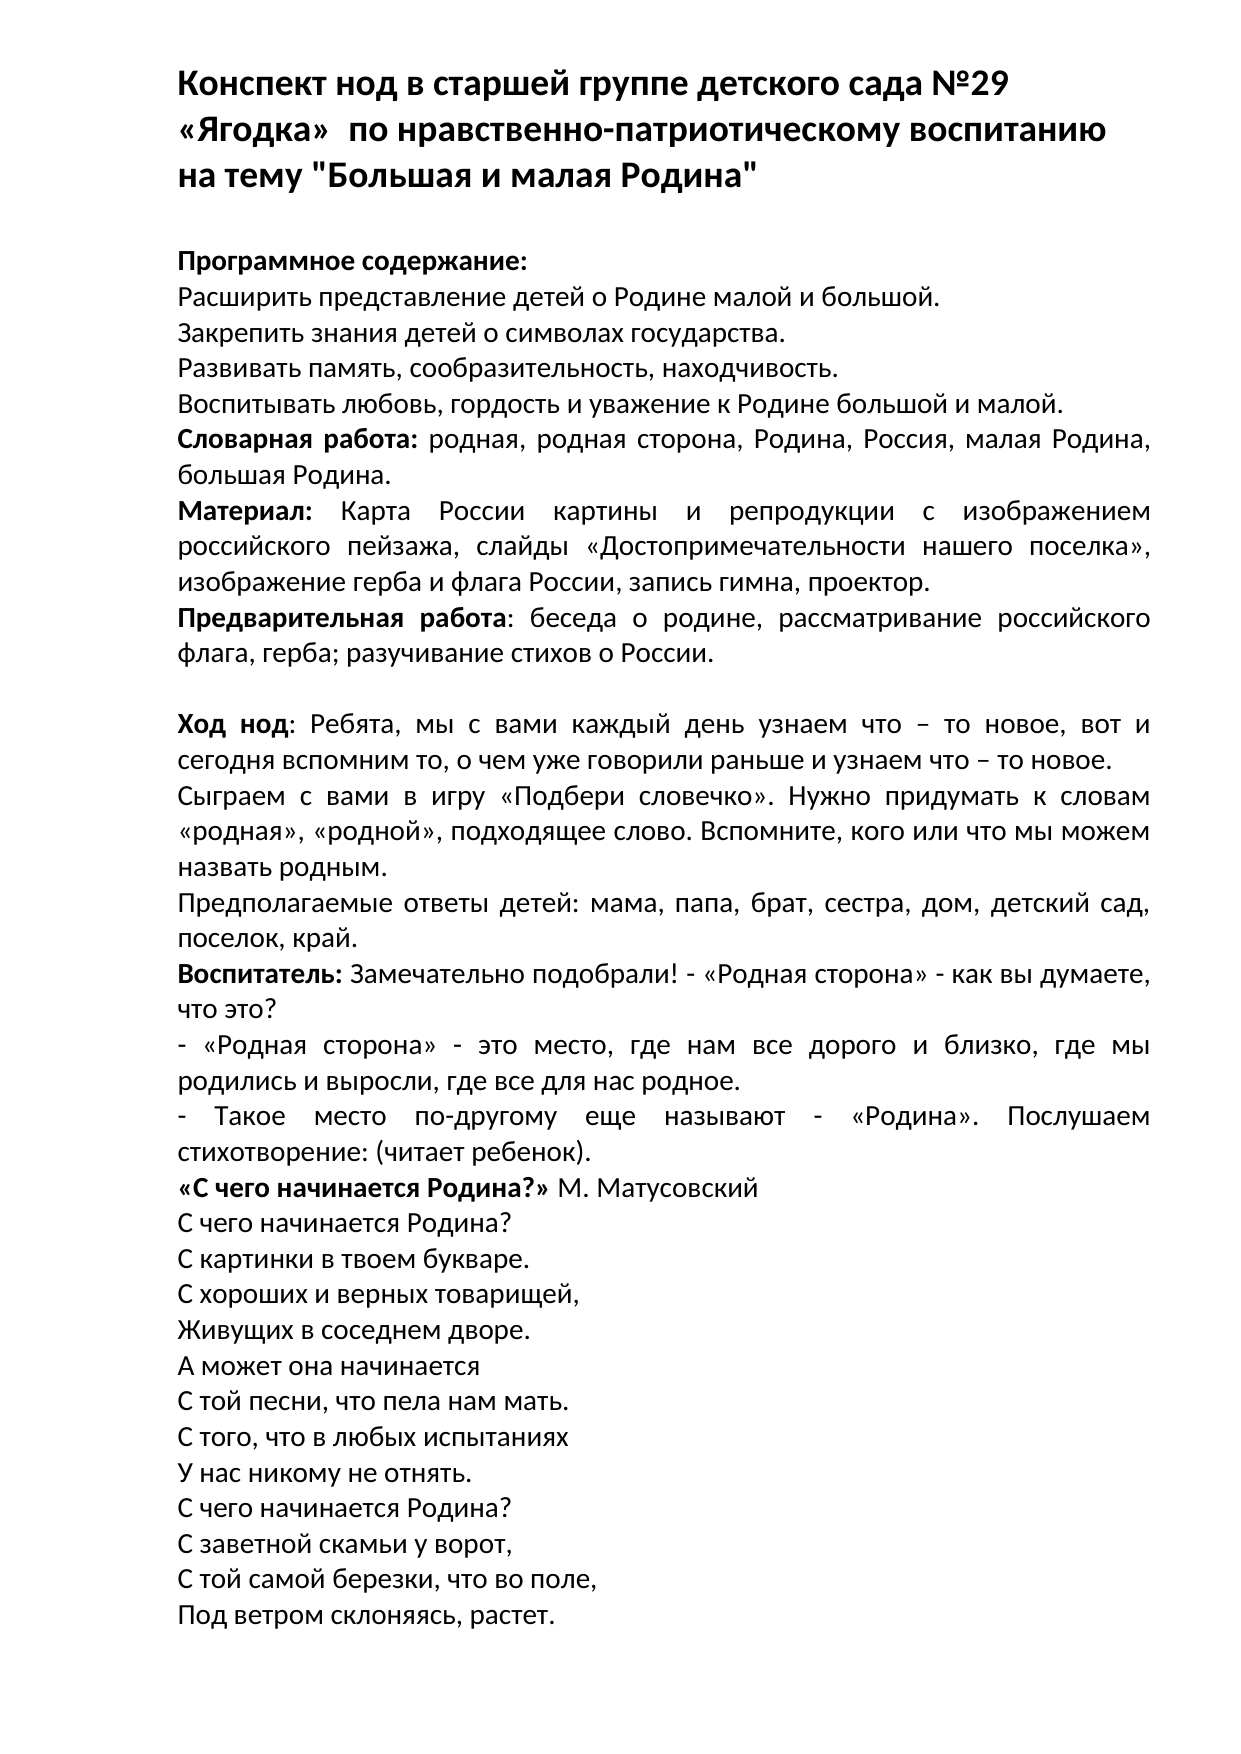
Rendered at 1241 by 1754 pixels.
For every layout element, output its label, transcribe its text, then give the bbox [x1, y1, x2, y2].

text С картинки в твоем букваре. [177, 1240, 1152, 1276]
text С той песни, что пела нам мать. [177, 1382, 1152, 1418]
text Воспитатель: Замечательно подобрали! - «Родная сторона» - как вы думаете, что это? [177, 955, 1152, 1026]
text С чего начинается Родина? [177, 1204, 1152, 1240]
text Материал: Карта России картины и репродукции с изображением российского пейзажа, слайды «Достопримечательности нашего поселка», изображение герба и флага России, запись гимна, проектор. [177, 492, 1152, 599]
text Воспитывать любовь, гордость и уважение к Родине большой и малой. [177, 385, 1152, 421]
text У нас никому не отнять. [177, 1454, 1152, 1489]
text Развивать память, сообразительность, находчивость. [177, 349, 1152, 385]
text Сыграем с вами в игру «Подбери словечко». Нужно придумать к словам «родная», «родной», подходящее слово. Вспомните, кого или что мы можем назвать родным. [177, 777, 1152, 884]
text С заветной скамьи у ворот, [177, 1525, 1152, 1561]
text С хороших и верных товарищей, [177, 1276, 1152, 1311]
text С того, что в любых испытаниях [177, 1418, 1152, 1454]
text Конспект нод в старшей группе детского сада №29 «Ягодка» по нравственно-патриотическому воспитанию на тему "Большая и малая Родина" [177, 59, 1152, 197]
text Предполагаемые ответы детей: мама, папа, брат, сестра, дом, детский сад, поселок, край. [177, 884, 1152, 955]
text Расширить представление детей о Родине малой и большой. [177, 278, 1152, 314]
text С чего начинается Родина? [177, 1489, 1152, 1525]
text Программное содержание: [177, 242, 1152, 278]
text - «Родная сторона» - это место, где нам все дорого и близко, где мы родились и выросли, где все для нас родное. [177, 1026, 1152, 1097]
text А может она начинается [177, 1347, 1152, 1382]
text Под ветром склоняясь, растет. [177, 1596, 1152, 1632]
text - Такое место по-другому еще называют - «Родина». Послушаем стихотворение: (читает ребенок). [177, 1097, 1152, 1169]
text Ход нод: Ребята, мы с вами каждый день узнаем что – то новое, вот и сегодня вспомним то, о чем уже говорили раньше и узнаем что – то новое. [177, 706, 1152, 777]
text Закрепить знания детей о символах государства. [177, 314, 1152, 349]
text Предварительная работа: беседа о родине, рассматривание российского флага, герба; разучивание стихов о России. [177, 599, 1152, 670]
text Словарная работа: родная, родная сторона, Родина, Россия, малая Родина, большая Родина. [177, 421, 1152, 492]
text Живущих в соседнем дворе. [177, 1311, 1152, 1347]
text С той самой березки, что во поле, [177, 1561, 1152, 1596]
text «С чего начинается Родина?» М. Матусовский [177, 1169, 1152, 1204]
